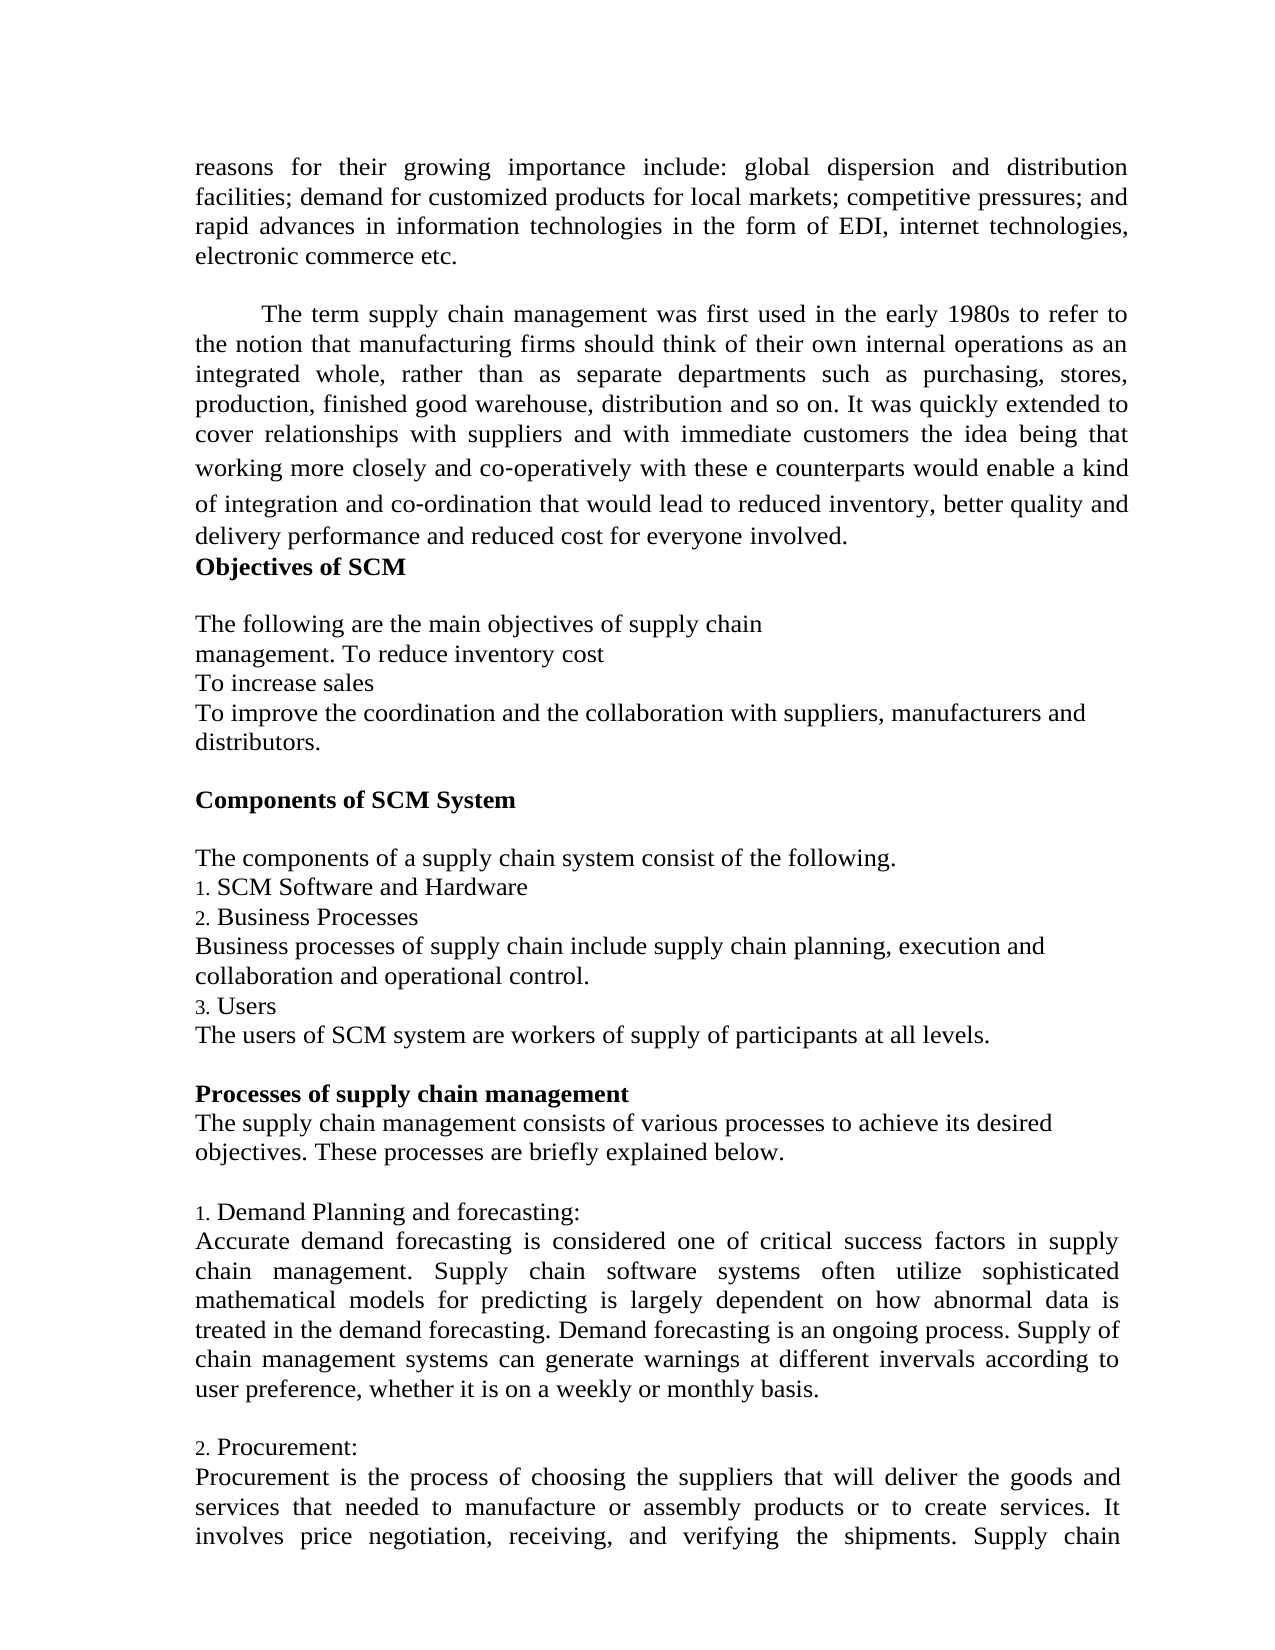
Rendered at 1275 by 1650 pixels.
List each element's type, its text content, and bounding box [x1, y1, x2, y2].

text Processes of supply chain management [195, 1079, 1142, 1107]
text Accurate demand forecasting is considered one of critical success factors in supply chain management. Supply chain software systems often utilize sophisticated mathematical models for predicting is largely dependent on how abnormal data is treated in the demand forecasting. Demand forecasting is an ongoing process. Supply of chain management systems can generate warnings at different invervals according to user preference, whether it is on a weekly or monthly basis. [195, 1226, 1121, 1403]
list Business Processes [195, 902, 1142, 931]
text Components of SCM System [195, 785, 1142, 814]
text Objectives of SCM [195, 552, 1142, 580]
text The users of SCM system are workers of supply of participants at all levels. [195, 1020, 1142, 1049]
text The components of a supply chain system consist of the following. [195, 843, 1142, 871]
text To improve the coordination and the collaboration with suppliers, manufacturers and distributors. [195, 698, 1142, 756]
list Demand Planning and forecasting: [195, 1197, 1142, 1225]
text To increase sales [195, 668, 1142, 697]
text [195, 152, 1129, 269]
text The term supply chain management was first used in the early 1980s to refer to the notion that manufacturing firms should think of their own internal operations as an integrated whole, rather than as separate departments such as purchasing, stores, production, finished good warehouse, distribution and so on. It was quickly extended to cover relationships with suppliers and with immediate customers the idea being that working more closely and co‐operatively with these e counterparts would enable a kind of integration and co‐ordination that would lead to reduced inventory, better quality and delivery performance and reduced cost for everyone involved. [195, 299, 1129, 550]
text Business processes of supply chain include supply chain planning, execution and collaboration and operational control. [195, 931, 1142, 990]
text The following are the main objectives of supply chain management. To reduce inventory cost [195, 609, 782, 667]
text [195, 1462, 1121, 1550]
list SCM Software and Hardware [195, 872, 1142, 901]
list Procurement: [195, 1432, 1142, 1461]
text The supply chain management consists of various processes to achieve its desired objectives. These processes are briefly explained below. [195, 1108, 1142, 1166]
list Users [195, 991, 1142, 1019]
